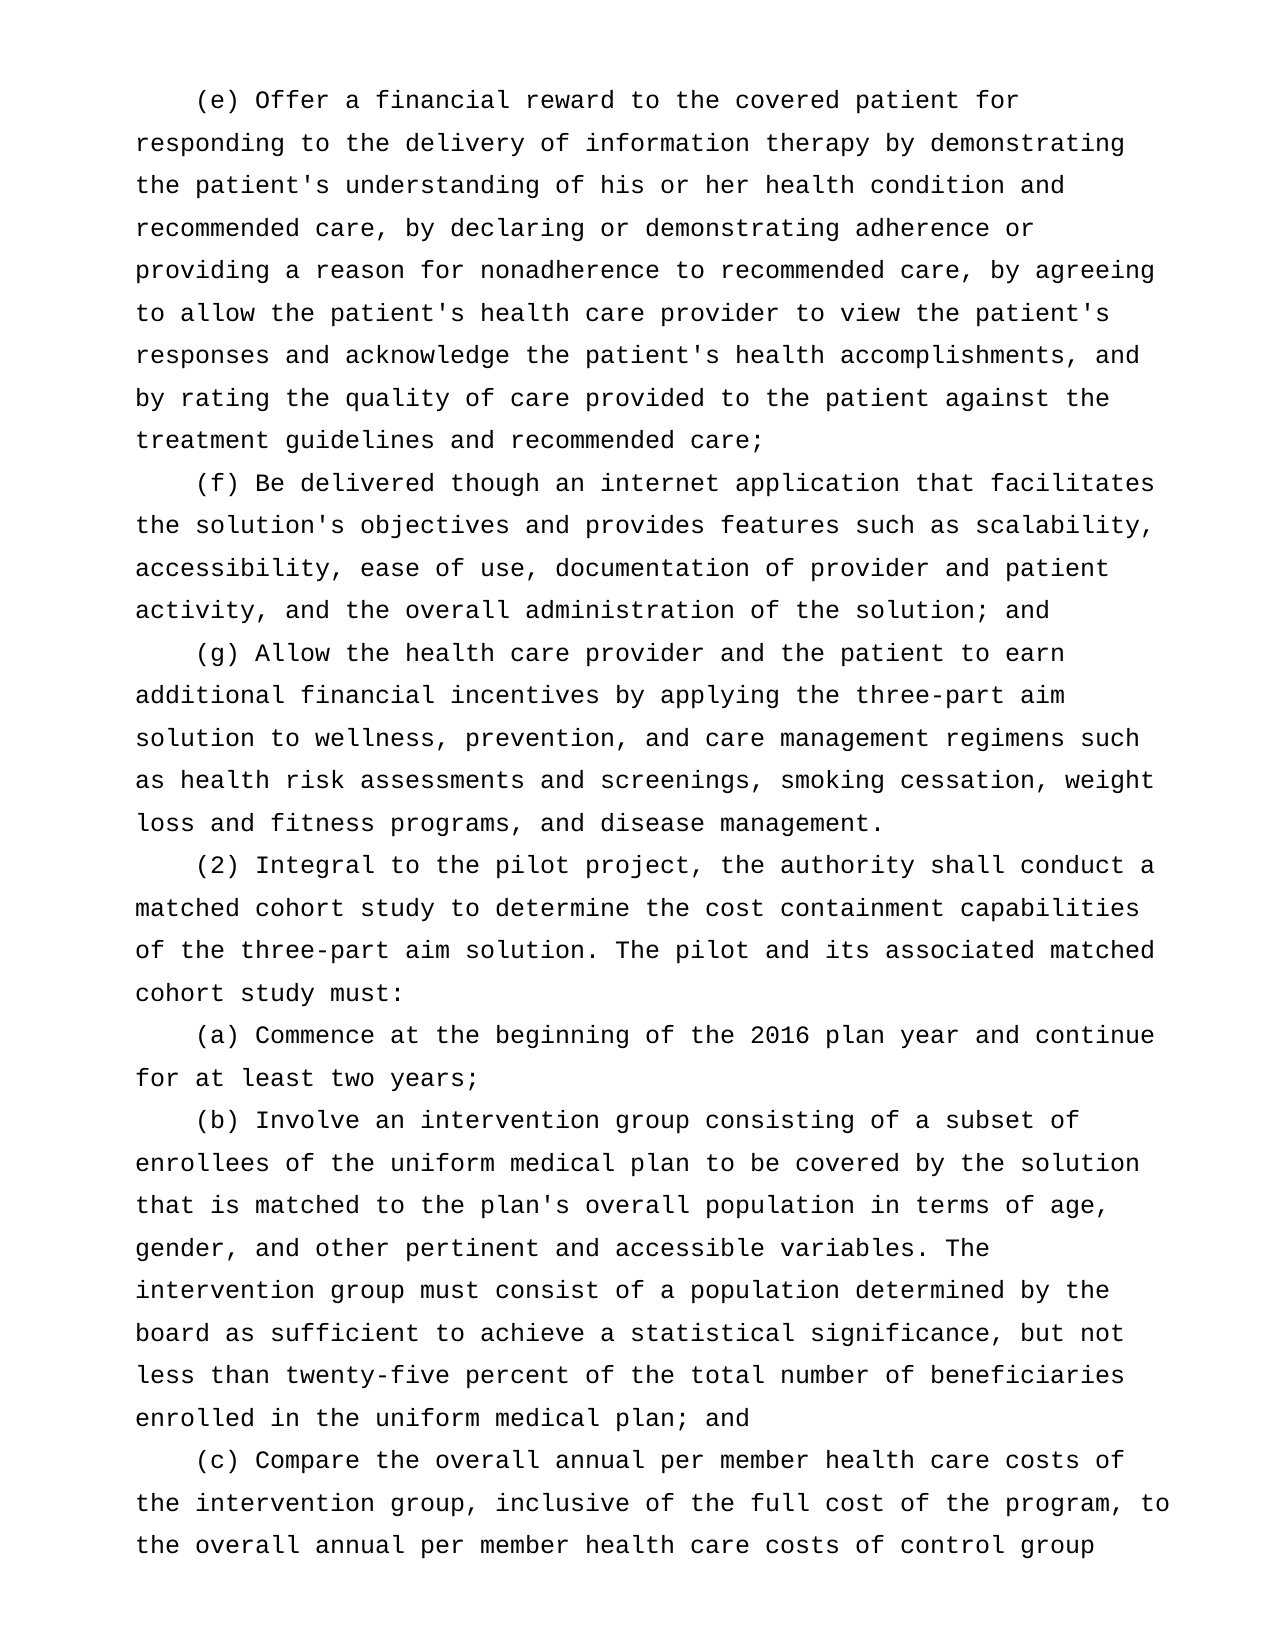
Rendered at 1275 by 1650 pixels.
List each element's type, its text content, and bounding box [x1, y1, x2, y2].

text (g) Allow the health care provider and the patient to earn additional financial incentives by applying the three-part aim solution to wellness, prevention, and care management regimens such as health risk assessments and screenings, smoking cessation, weight loss and fitness programs, and disease management. [135, 627, 1170, 840]
text (2) Integral to the pilot project, the authority shall conduct a matched cohort study to determine the cost containment capabilities of the three-part aim solution. The pilot and its associated matched cohort study must: [135, 840, 1170, 1010]
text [135, 1435, 1170, 1562]
text (e) Offer a financial reward to the covered patient for responding to the delivery of information therapy by demonstrating the patient's understanding of his or her health condition and recommended care, by declaring or demonstrating adherence or providing a reason for nonadherence to recommended care, by agreeing to allow the patient's health care provider to view the patient's responses and acknowledge the patient's health accomplishments, and by rating the quality of care provided to the patient against the treatment guidelines and recommended care; [135, 75, 1170, 457]
text (f) Be delivered though an internet application that facilitates the solution's objectives and provides features such as scalability, accessibility, ease of use, documentation of provider and patient activity, and the overall administration of the solution; and [135, 457, 1170, 627]
text (a) Commence at the beginning of the 2016 plan year and continue for at least two years; [135, 1010, 1170, 1095]
text (b) Involve an intervention group consisting of a subset of enrollees of the uniform medical plan to be covered by the solution that is matched to the plan's overall population in terms of age, gender, and other pertinent and accessible variables. The intervention group must consist of a population determined by the board as sufficient to achieve a statistical significance, but not less than twenty-five percent of the total number of beneficiaries enrolled in the uniform medical plan; and [135, 1095, 1170, 1435]
